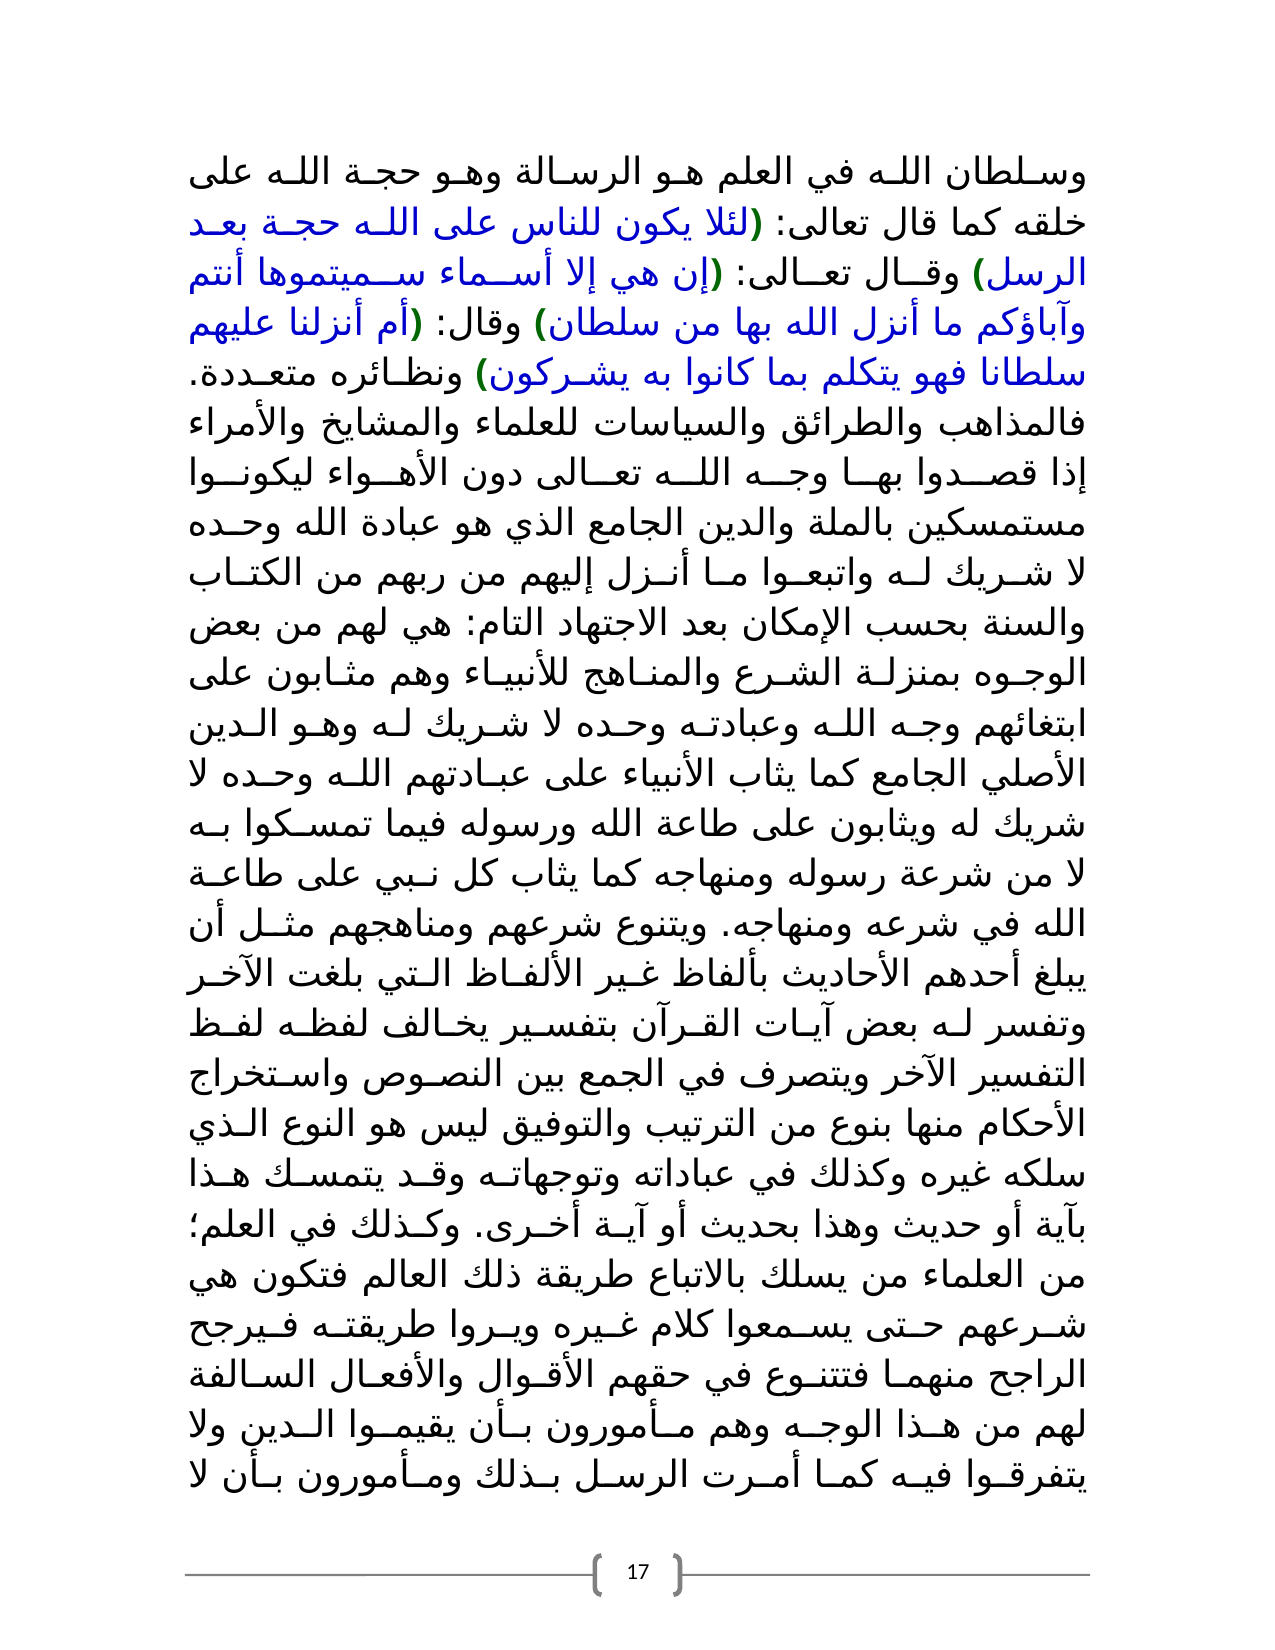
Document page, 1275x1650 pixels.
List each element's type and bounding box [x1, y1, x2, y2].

text [187, 150, 1087, 1496]
